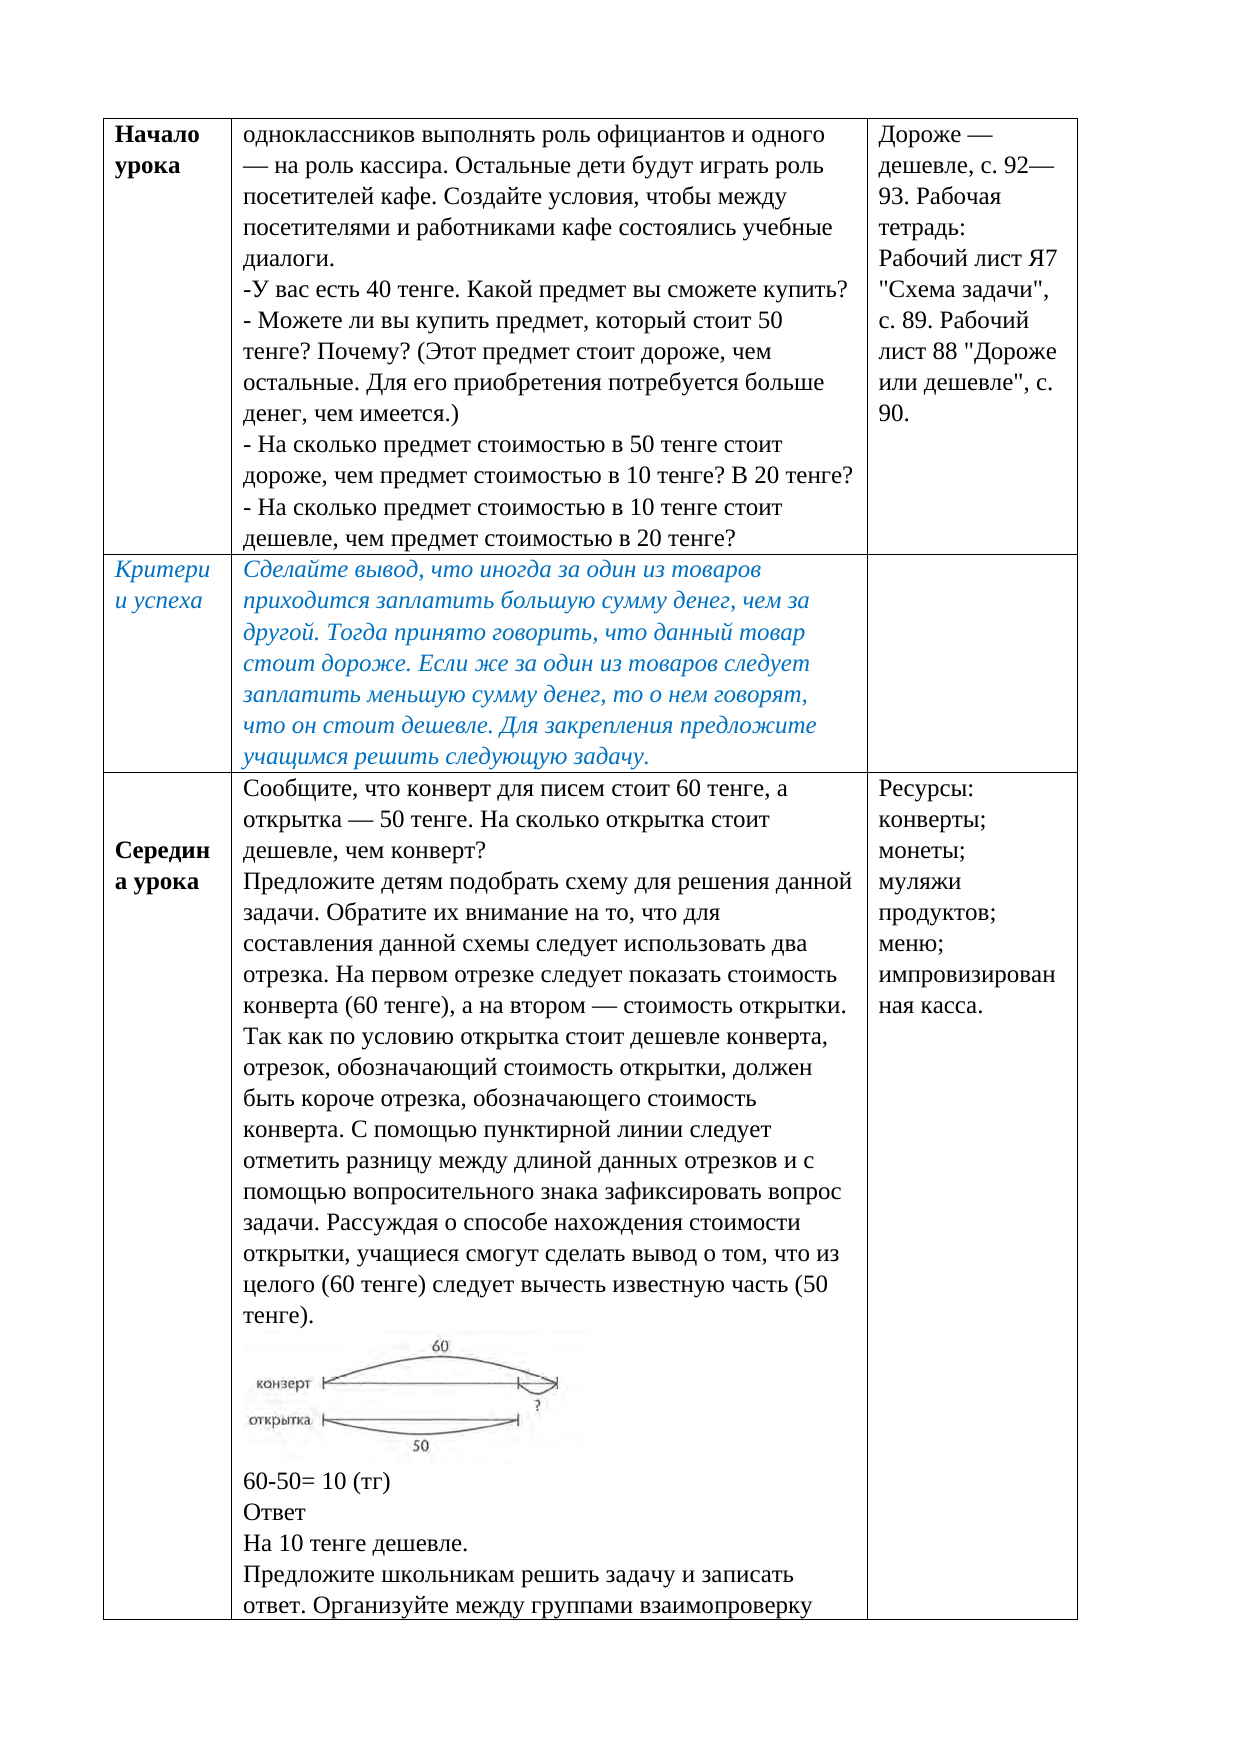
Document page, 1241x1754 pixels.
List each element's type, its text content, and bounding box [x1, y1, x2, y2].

table_cell Середина урока [104, 773, 231, 1619]
table_cell [868, 555, 1077, 772]
table_cell Критерии успеха [104, 555, 231, 772]
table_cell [868, 119, 1077, 553]
picture [242, 1331, 589, 1465]
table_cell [232, 119, 867, 553]
table_cell Сделайте вывод, что иногда за один из товаров приходится заплатить большую сумму денег, чем за другой. Тогда принято говорить, что данный товар стоит дороже. Если же за один из товаров следует заплатить меньшую сумму денег, то о нем говорят, что он стоит дешевле. Для закрепления предложите учащимся решить следующую задачу. [232, 555, 867, 772]
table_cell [868, 773, 1077, 1619]
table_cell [232, 773, 867, 1619]
table_cell Начало урока [104, 119, 231, 553]
